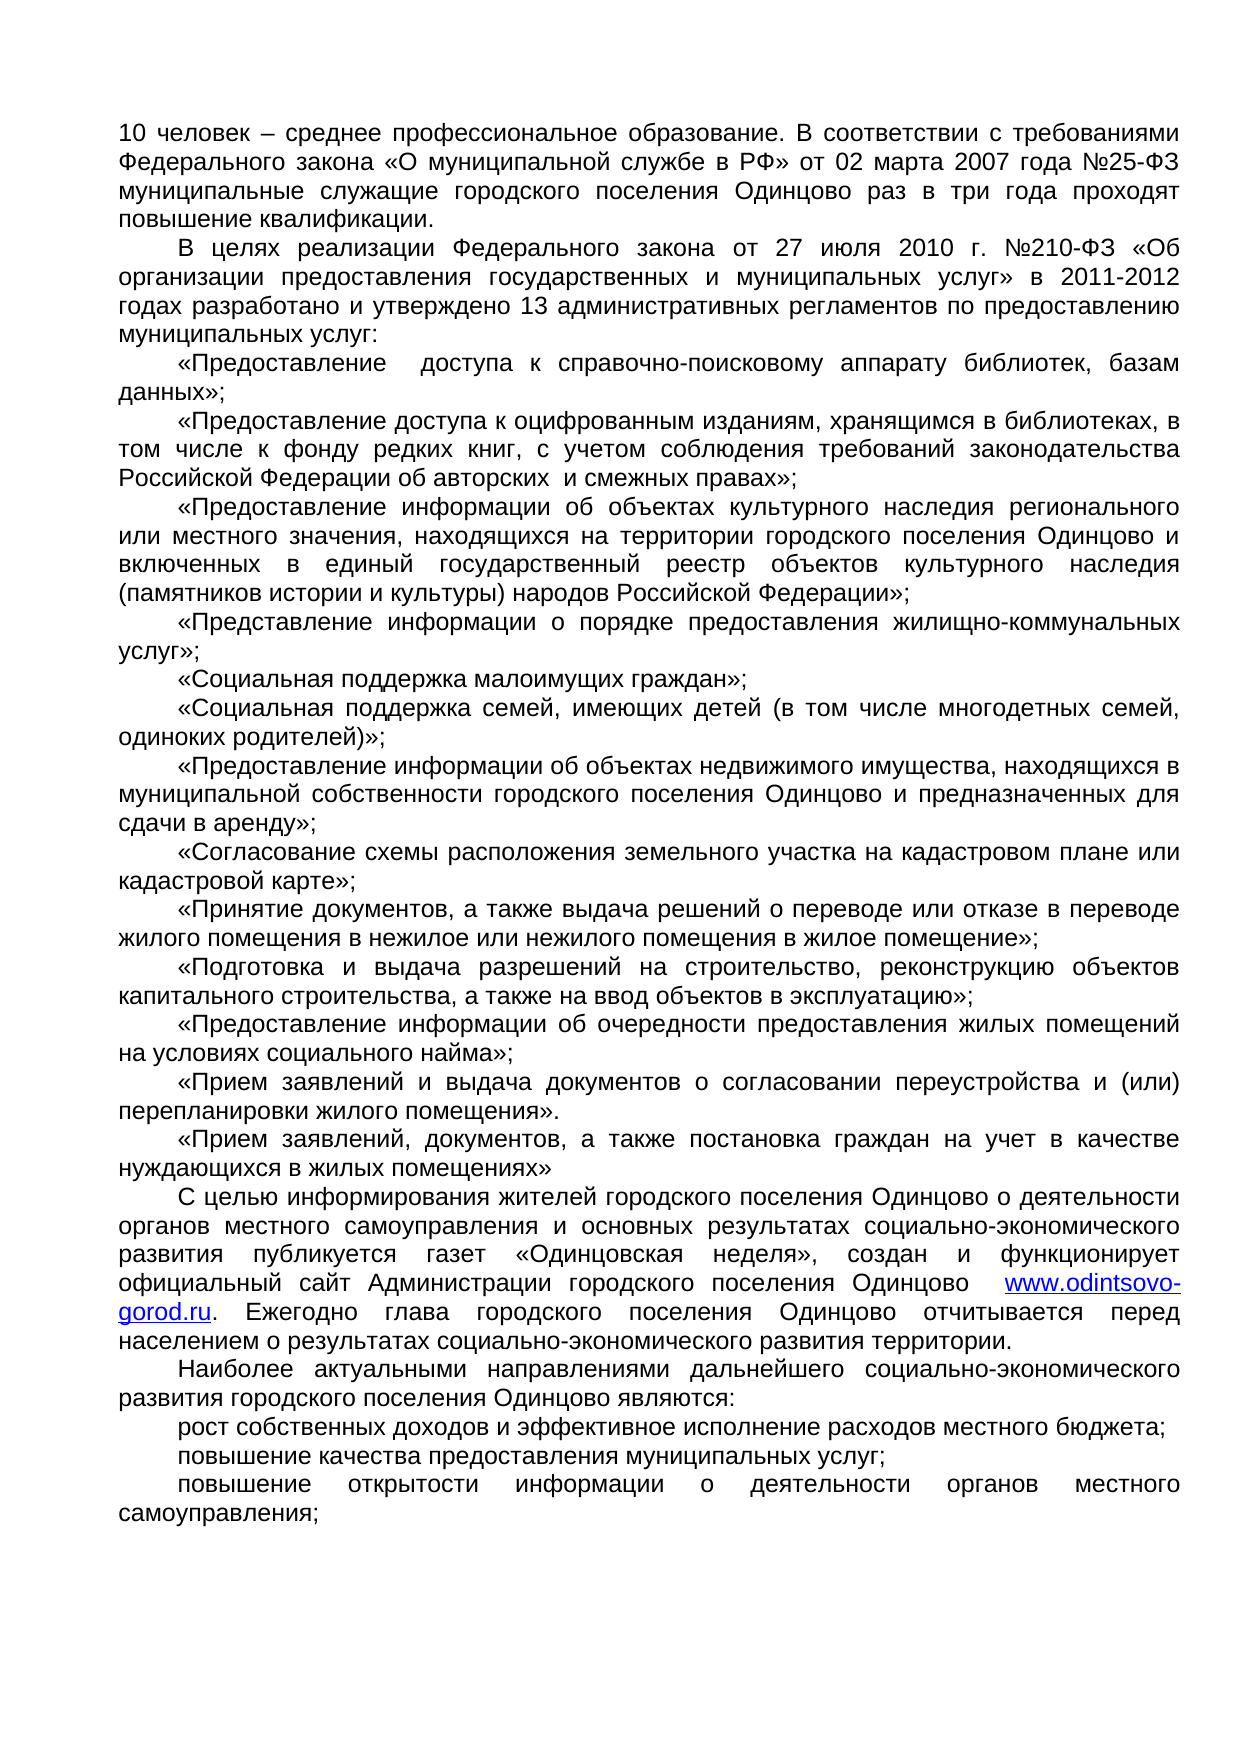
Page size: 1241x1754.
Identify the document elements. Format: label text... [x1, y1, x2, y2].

text «Предоставление информации об объектах культурного наследия регионального или местного значения, находящихся на территории городского поселения Одинцово и включенных в единый государственный реестр объектов культурного наследия (памятников истории и культуры) народов Российской Федерации»; [118, 492, 1181, 607]
text «Принятие документов, а также выдача решений о переводе или отказе в переводе жилого помещения в нежилое или нежилого помещения в жилое помещение»; [118, 894, 1181, 952]
text В целях реализации Федерального закона от 27 июля 2010 г. №210-ФЗ «Об организации предоставления государственных и муниципальных услуг» в 2011-2012 годах разработано и утверждено 13 административных регламентов по предоставлению муниципальных услуг: [118, 233, 1181, 348]
text «Предоставление доступа к справочно-поисковому аппарату библиотек, базам данных»; [118, 348, 1181, 406]
text повышение открытости информации о деятельности органов местного самоуправления; [118, 1469, 1181, 1527]
text «Предоставление информации об объектах недвижимого имущества, находящихся в муниципальной собственности городского поселения Одинцово и предназначенных для сдачи в аренду»; [118, 751, 1181, 837]
text С целью информирования жителей городского поселения Одинцово о деятельности органов местного самоуправления и основных результатах социально-экономического развития публикуется газет «Одинцовская неделя», создан и функционирует официальный сайт Администрации городского поселения Одинцово www.odintsovo-gorod.ru. Ежегодно глава городского поселения Одинцово отчитывается перед населением о результатах социально-экономического развития территории. [118, 1182, 1181, 1354]
text рост собственных доходов и эффективное исполнение расходов местного бюджета; [118, 1412, 1181, 1441]
text «Предоставление информации об очередности предоставления жилых помещений на условиях социального найма»; [118, 1009, 1181, 1067]
text «Прием заявлений, документов, а также постановка граждан на учет в качестве нуждающихся в жилых помещениях» [118, 1124, 1181, 1182]
text «Социальная поддержка малоимущих граждан»; [118, 664, 1181, 693]
text «Социальная поддержка семей, имеющих детей (в том числе многодетных семей, одиноких родителей)»; [118, 693, 1181, 751]
text «Прием заявлений и выдача документов о согласовании переустройства и (или) перепланировки жилого помещения». [118, 1067, 1181, 1124]
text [118, 118, 1181, 233]
text повышение качества предоставления муниципальных услуг; [118, 1441, 1181, 1469]
text «Представление информации о порядке предоставления жилищно-коммунальных услуг»; [118, 607, 1181, 664]
text «Предоставление доступа к оцифрованным изданиям, хранящимся в библиотеках, в том числе к фонду редких книг, с учетом соблюдения требований законодательства Российской Федерации об авторских и смежных правах»; [118, 406, 1181, 492]
text Наиболее актуальными направлениями дальнейшего социально-экономического развития городского поселения Одинцово являются: [118, 1354, 1181, 1412]
text «Согласование схемы расположения земельного участка на кадастровом плане или кадастровой карте»; [118, 837, 1181, 894]
text «Подготовка и выдача разрешений на строительство, реконструкцию объектов капитального строительства, а также на ввод объектов в эксплуатацию»; [118, 952, 1181, 1009]
